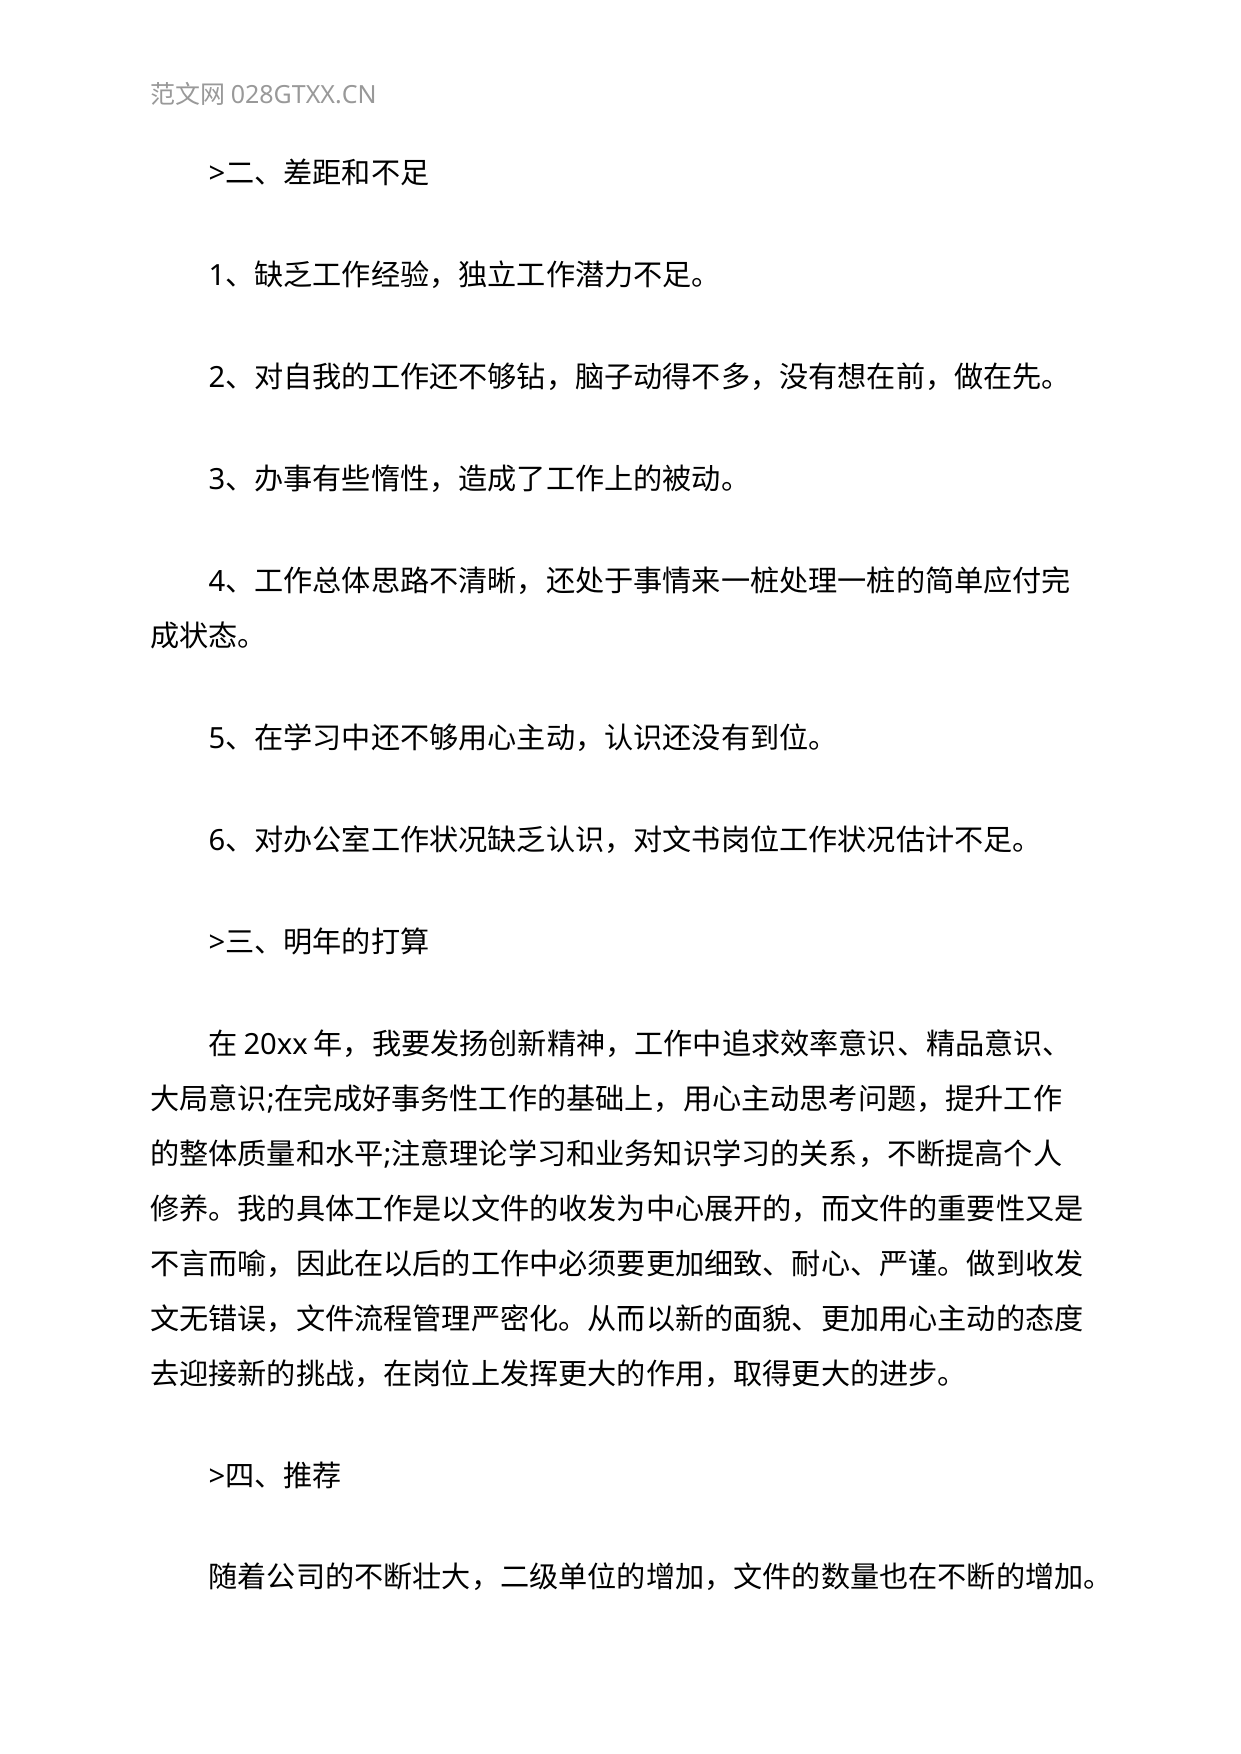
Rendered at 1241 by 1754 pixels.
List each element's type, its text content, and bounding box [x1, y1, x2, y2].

text >二、差距和不足 [150, 150, 1090, 192]
text 5、在学习中还不够用心主动，认识还没有到位。 [150, 715, 1090, 757]
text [150, 1554, 1090, 1596]
text 4、工作总体思路不清晰，还处于事情来一桩处理一桩的简单应付完成状态。 [150, 558, 1090, 655]
text 1、缺乏工作经验，独立工作潜力不足。 [150, 252, 1090, 294]
text >四、推荐 [150, 1452, 1090, 1494]
text 6、对办公室工作状况缺乏认识，对文书岗位工作状况估计不足。 [150, 817, 1090, 859]
text 3、办事有些惰性，造成了工作上的被动。 [150, 456, 1090, 498]
text >三、明年的打算 [150, 919, 1090, 961]
text 2、对自我的工作还不够钻，脑子动得不多，没有想在前，做在先。 [150, 354, 1090, 396]
text 在20xx年，我要发扬创新精神，工作中追求效率意识、精品意识、大局意识;在完成好事务性工作的基础上，用心主动思考问题，提升工作的整体质量和水平;注意理论学习和业务知识学习的关系，不断提高个人修养。我的具体工作是以文件的收发为中心展开的，而文件的重要性又是不言而喻，因此在以后的工作中必须要更加细致、耐心、严谨。做到收发文无错误，文件流程管理严密化。从而以新的面貌、更加用心主动的态度去迎接新的挑战，在岗位上发挥更大的作用，取得更大的进步。 [150, 1021, 1090, 1393]
